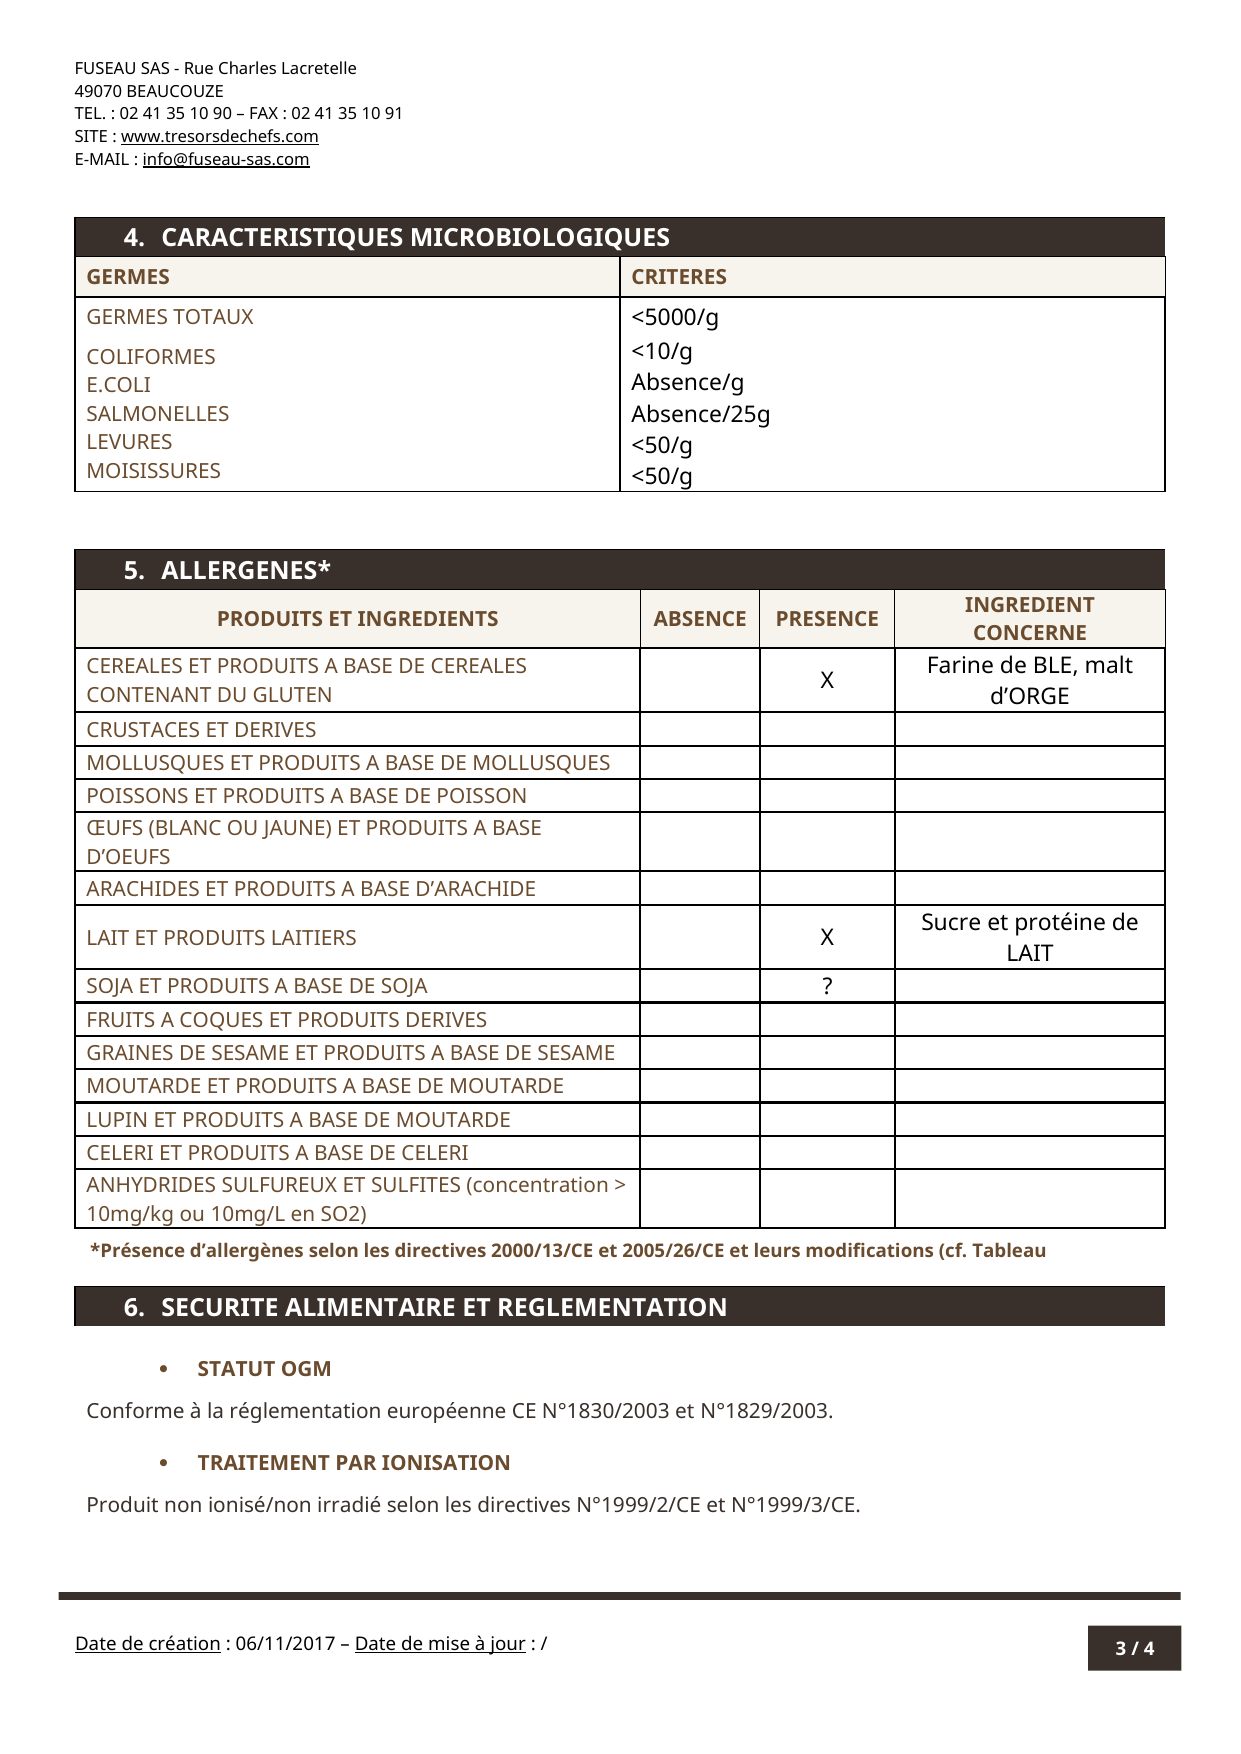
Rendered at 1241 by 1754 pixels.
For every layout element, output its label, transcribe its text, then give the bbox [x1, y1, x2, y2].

table_cell SOJA ET PRODUITS A BASE DE SOJA [76, 970, 639, 1001]
table_cell [761, 813, 894, 870]
table_cell POISSONS ET PRODUITS A BASE DE POISSON [76, 780, 639, 811]
table_cell [896, 1004, 1164, 1035]
table_cell [641, 813, 759, 870]
table_cell [641, 1004, 759, 1035]
table_cell [761, 1137, 894, 1168]
table_cell [641, 970, 759, 1001]
table_header CARACTERISTIQUES MICROBIOLOGIQUES [76, 218, 1165, 256]
table_cell [761, 872, 894, 903]
table_cell ARACHIDES ET PRODUITS A BASE D’ARACHIDE [76, 872, 639, 903]
table_cell [761, 747, 894, 778]
table_cell [761, 1037, 894, 1068]
table_cell ANHYDRIDES SULFUREUX ET SULFITES (concentration > 10mg/kg ou 10mg/L en SO2) [76, 1170, 639, 1227]
table_cell [896, 1037, 1164, 1068]
table_cell [896, 1170, 1164, 1227]
table_cell [761, 1104, 894, 1135]
table_cell PRESENCE [760, 590, 894, 647]
table_cell GERMES TOTAUX [76, 298, 619, 335]
table_cell [896, 872, 1164, 903]
table_cell X [761, 906, 894, 968]
table_cell [896, 780, 1164, 811]
table_cell [761, 713, 894, 744]
table_cell LUPIN ET PRODUITS A BASE DE MOUTARDE [76, 1104, 639, 1135]
table_cell [641, 1037, 759, 1068]
table_cell LAIT ET PRODUITS LAITIERS [76, 906, 639, 968]
table_header SECURITE ALIMENTAIRE ET REGLEMENTATION [76, 1287, 1165, 1326]
table_cell <10/g Absence/g Absence/25g <50/g <50/g [621, 335, 1164, 491]
table_cell PRODUITS ET INGREDIENTS [76, 590, 640, 647]
table_cell [641, 649, 759, 711]
table_cell CELERI ET PRODUITS A BASE DE CELERI [76, 1137, 639, 1168]
table_cell [761, 1004, 894, 1035]
table_cell [641, 906, 759, 968]
table_cell [641, 872, 759, 903]
table_cell [761, 1070, 894, 1101]
table_cell GERMES [76, 257, 619, 296]
table_cell [896, 1070, 1164, 1101]
table_cell Sucre et protéine de LAIT [896, 906, 1164, 968]
table_cell CRITERES [621, 257, 1165, 296]
table_cell TRAITEMENT PAR IONISATION Produit non ionisé/non irradié selon les directives N°1999/2/CE et N°1999/3/CE. [75, 1448, 1165, 1542]
table_cell X [761, 649, 894, 711]
table_header ALLERGENES* [76, 550, 1165, 589]
table_cell [896, 1137, 1164, 1168]
table_cell [761, 1170, 894, 1227]
table_cell ŒUFS (BLANC OU JAUNE) ET PRODUITS A BASE D’OEUFS [76, 813, 639, 870]
table_cell [641, 1170, 759, 1227]
table_cell [641, 1137, 759, 1168]
table_cell [641, 713, 759, 744]
table_cell STATUT OGM Conforme à la réglementation européenne CE N°1830/2003 et N°1829/2003. [75, 1326, 1165, 1448]
table_cell [761, 780, 894, 811]
table_cell Farine de BLE, malt d’ORGE [896, 649, 1164, 711]
table_cell GRAINES DE SESAME ET PRODUITS A BASE DE SESAME [76, 1037, 639, 1068]
table_cell [896, 970, 1164, 1001]
table_cell MOUTARDE ET PRODUITS A BASE DE MOUTARDE [76, 1070, 639, 1101]
table_cell [896, 813, 1164, 870]
table_cell CRUSTACES ET DERIVES [76, 713, 639, 744]
table_cell [896, 713, 1164, 744]
table_cell [896, 1104, 1164, 1135]
table_cell <5000/g [621, 298, 1164, 335]
table_cell MOLLUSQUES ET PRODUITS A BASE DE MOLLUSQUES [76, 747, 639, 778]
table_cell COLIFORMES E.COLI SALMONELLES LEVURES MOISISSURES [76, 335, 619, 491]
table_cell [641, 780, 759, 811]
table_cell INGREDIENT CONCERNE [895, 590, 1165, 647]
table_cell [641, 1104, 759, 1135]
table_cell ? [761, 970, 894, 1001]
table_cell [641, 1070, 759, 1101]
table_cell [896, 747, 1164, 778]
table_cell FRUITS A COQUES ET PRODUITS DERIVES [76, 1004, 639, 1035]
table_cell ABSENCE [641, 590, 759, 647]
table_cell CEREALES ET PRODUITS A BASE DE CEREALES CONTENANT DU GLUTEN [76, 649, 639, 711]
table_cell [641, 747, 759, 778]
